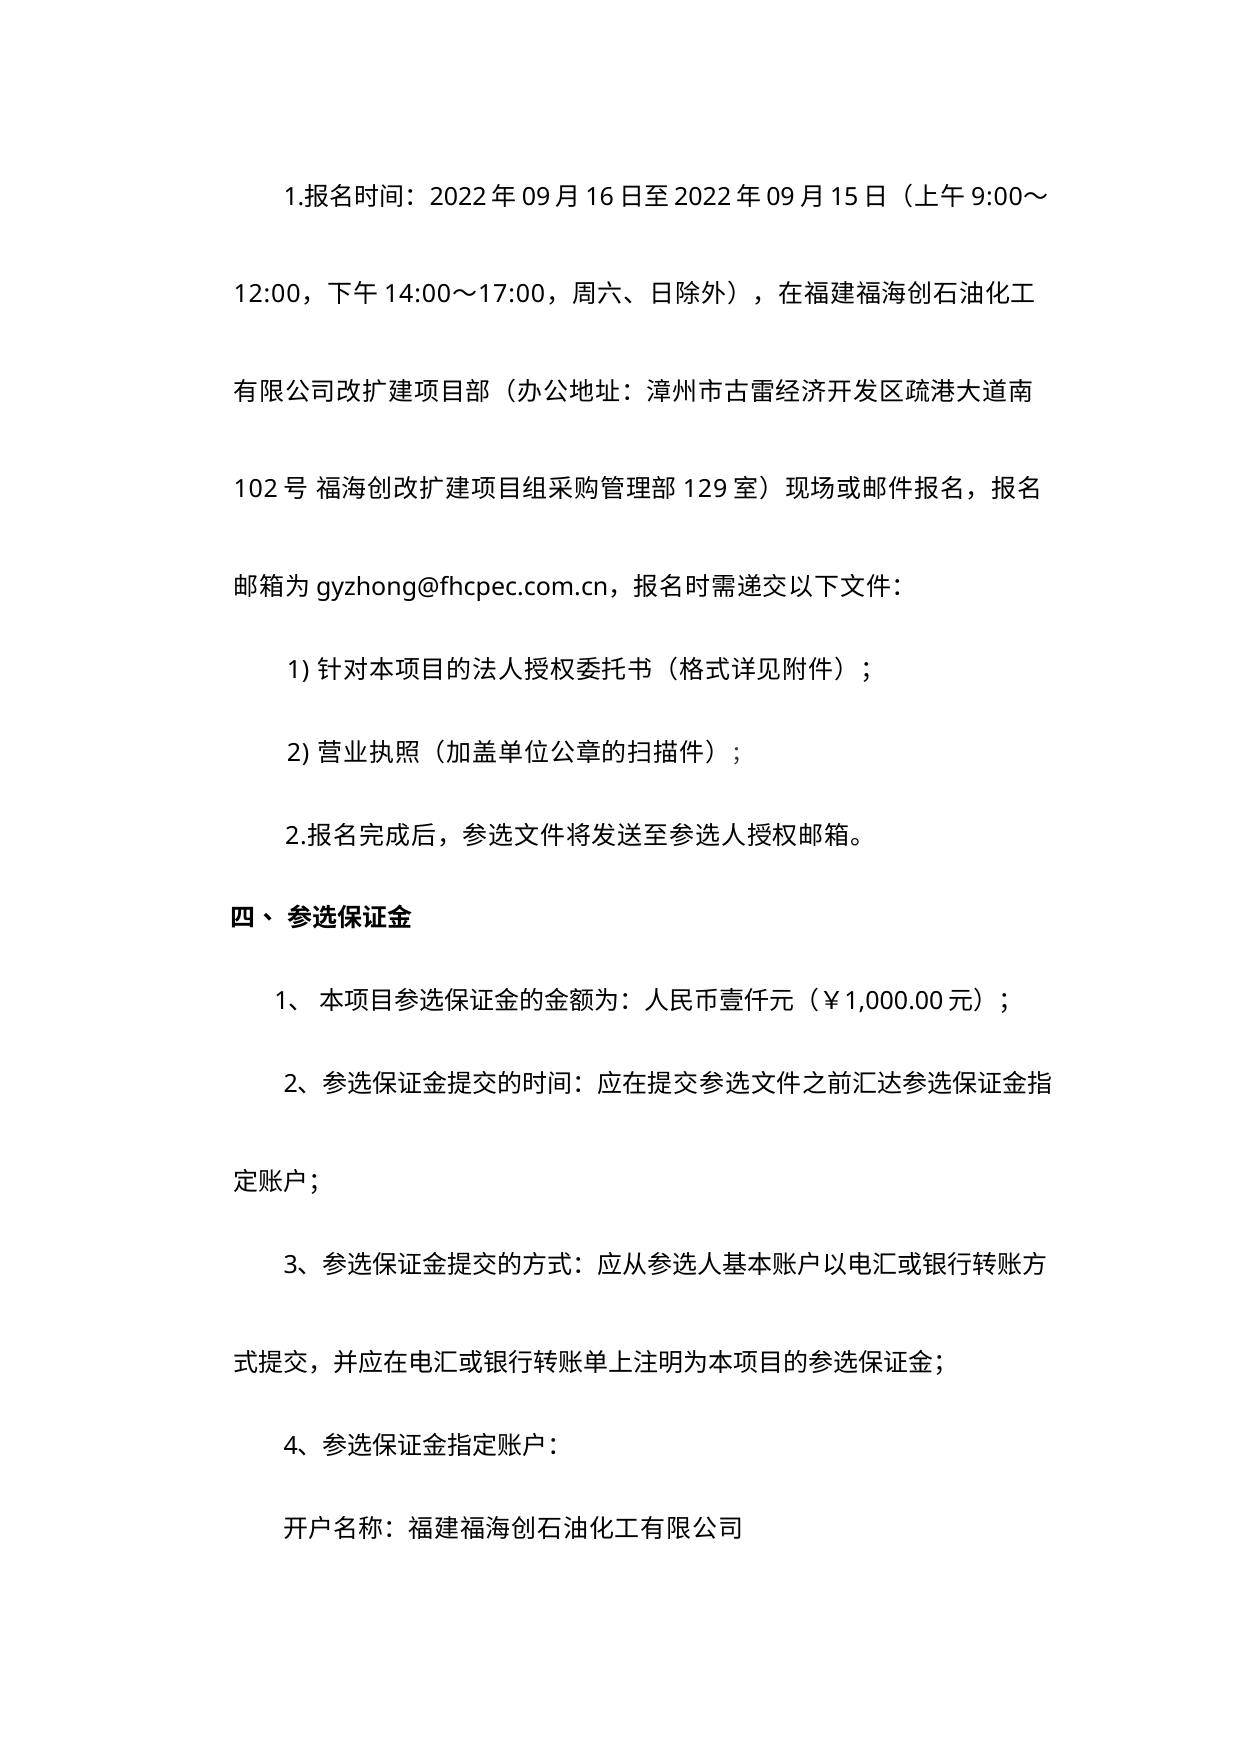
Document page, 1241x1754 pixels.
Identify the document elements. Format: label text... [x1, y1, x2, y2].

list 2、参选保证金提交的时间：应在提交参选文件之前汇达参选保证金指定账户； [233, 1049, 1053, 1212]
list 3、参选保证金提交的方式：应从参选人基本账户以电汇或银行转账方式提交，并应在电汇或银行转账单上注明为本项目的参选保证金； [233, 1230, 1053, 1393]
text 1.报名时间：2022年09月16日至2022年09月15日（上午9:00～12:00，下午14:00～17:00，周六、日除外），在福建福海创石油化工有限公司改扩建项目部（办公地址：漳州市古雷经济开发区疏港大道南102号 福海创改扩建项目组采购管理部129室）现场或邮件报名，报名邮箱为gyzhong@fhcpec.com.cn，报名时需递交以下文件： [233, 162, 1053, 617]
list 本项目参选保证金的金额为：人民币壹仟元（￥1,000.00元）； [274, 966, 1053, 1031]
list 营业执照（加盖单位公章的扫描件）； [233, 718, 1053, 783]
list 2.报名完成后，参选文件将发送至参选人授权邮箱。 [285, 801, 1053, 866]
list 4、参选保证金指定账户： [233, 1411, 1053, 1476]
list 开户名称：福建福海创石油化工有限公司 [233, 1494, 1053, 1559]
list 针对本项目的法人授权委托书（格式详见附件）； [233, 635, 1053, 700]
list 参选保证金 [230, 884, 1053, 949]
